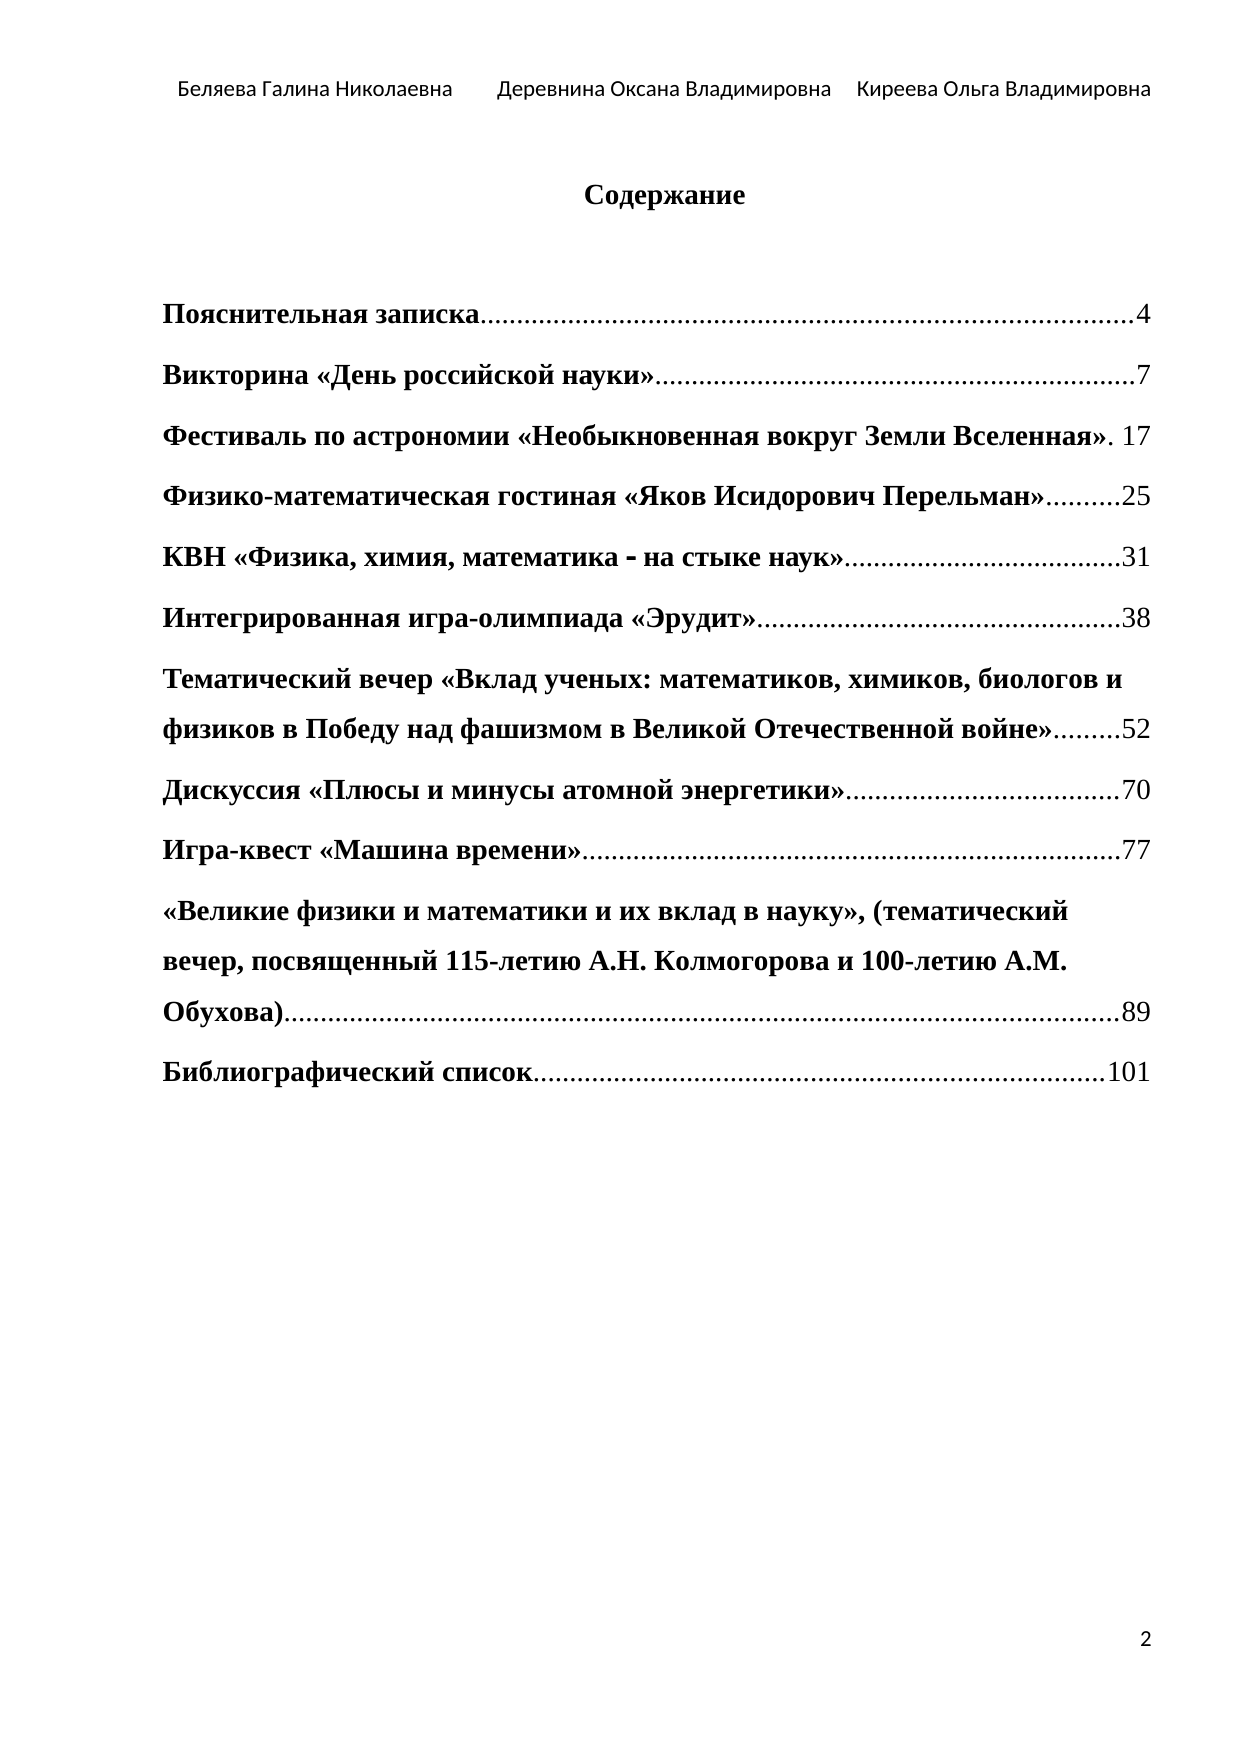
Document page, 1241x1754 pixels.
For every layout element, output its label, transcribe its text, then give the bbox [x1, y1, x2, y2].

text Пояснительная записка 4 [162, 296, 1152, 330]
text Дискуссия «Плюсы и минусы атомной энергетики» 70 [162, 772, 1152, 805]
text Фестиваль по астрономии «Необыкновенная вокруг Земли Вселенная» 17 [162, 418, 1152, 451]
text Библиографический список 101 [162, 1054, 1152, 1088]
text КВН «Физика, химия, математика на стыке наук» 31 [162, 539, 1152, 573]
text «Великие физики и математики и их вклад в науку», (тематический вечер, посвященный 115-летию А.Н. Колмогорова и 100-летию А.М. Обухова) 89 [162, 893, 1152, 1027]
text Физико-математическая гостиная «Яков Исидорович Перельман» 25 [162, 478, 1152, 512]
text Игра-квест «Машина времени» 77 [162, 832, 1152, 866]
text Викторина «День российской науки» 7 [162, 357, 1152, 391]
text Содержание [177, 177, 1152, 211]
text Тематический вечер «Вклад ученых: математиков, химиков, биологов и физиков в Победу над фашизмом в Великой Отечественной войне» 52 [162, 661, 1152, 744]
text Интегрированная игра-олимпиада «Эрудит» 38 [162, 600, 1152, 633]
